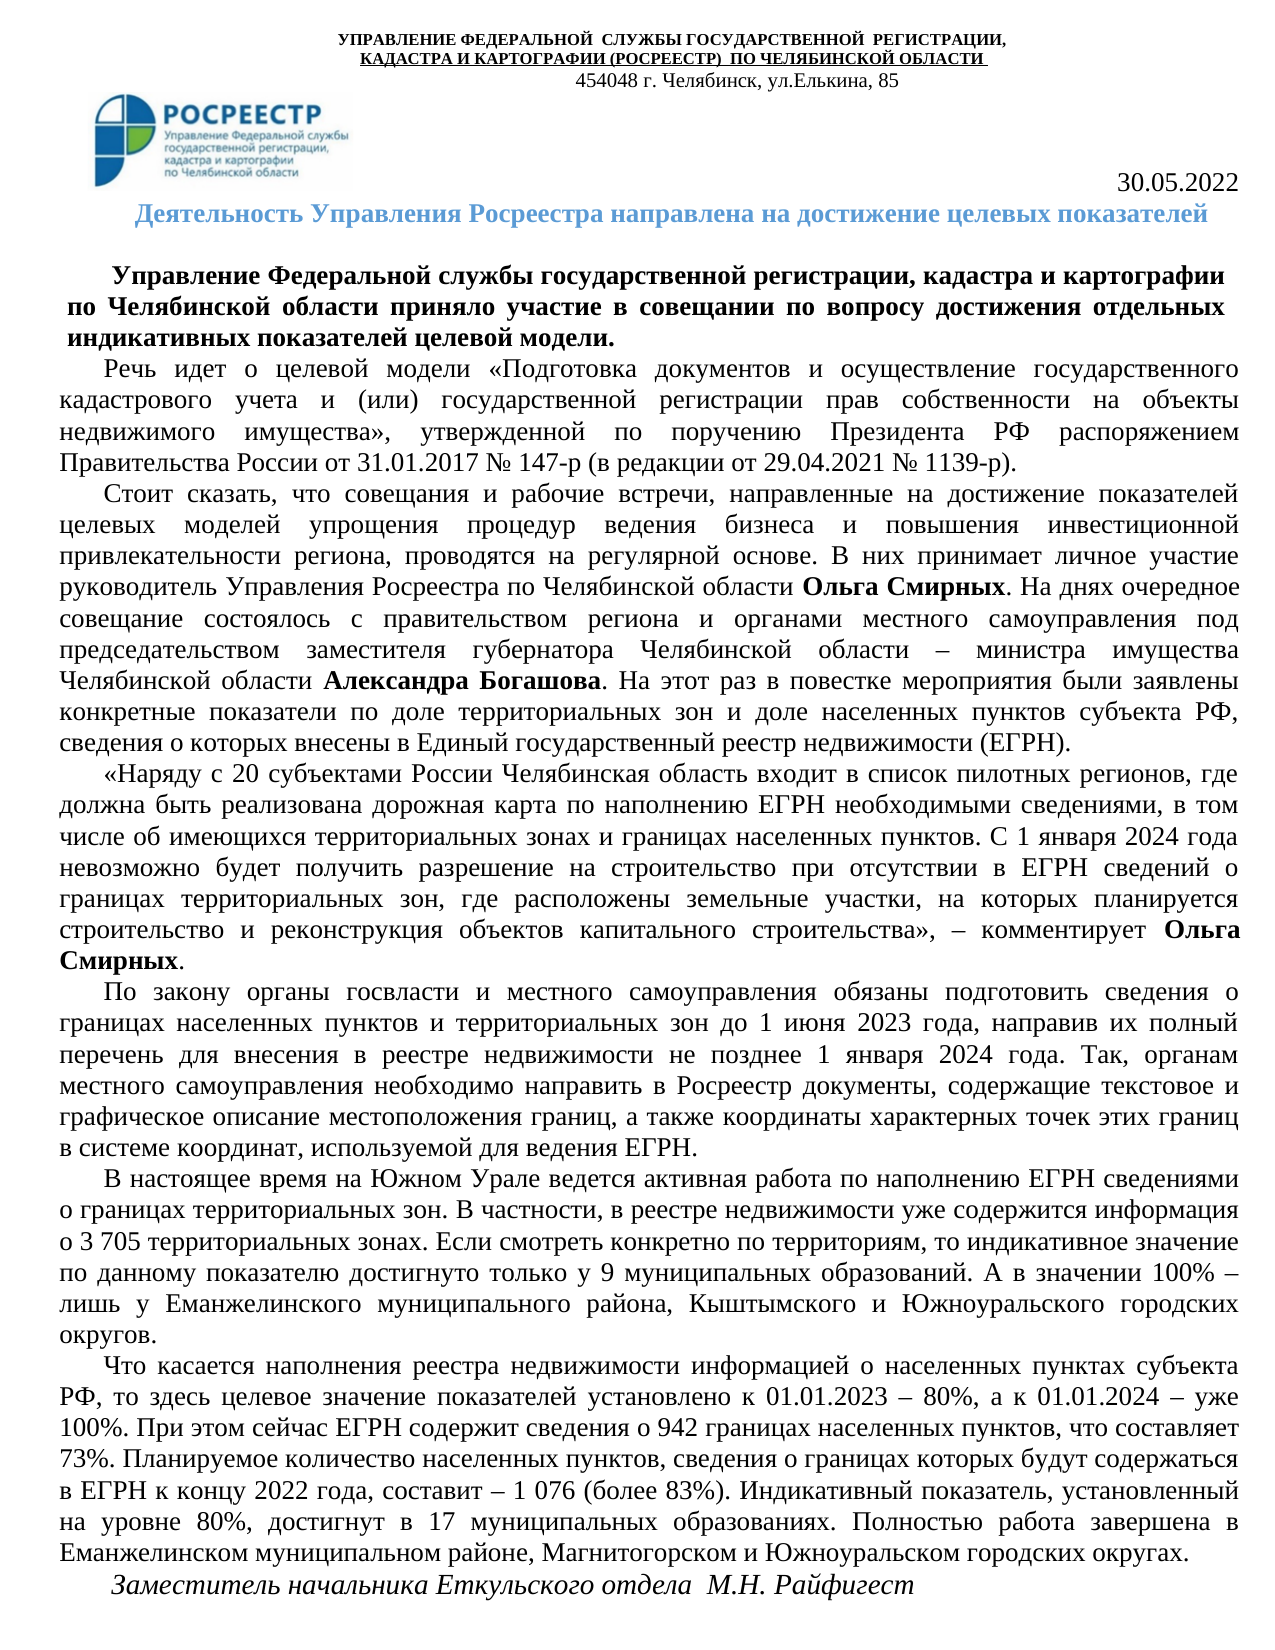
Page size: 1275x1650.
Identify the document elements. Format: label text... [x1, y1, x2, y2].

text Что касается наполнения реестра недвижимости информацией о населенных пунктах субъекта РФ, то здесь целевое значение показателей установлено к 01.01.2023 – 80%, а к 01.01.2024 – уже 100%. При этом сейчас ЕГРН содержит сведения о 942 границах населенных пунктов, что составляет 73%. Планируемое количество населенных пунктов, сведения о границах которых будут содержаться в ЕГРН к концу 2022 года, составит – 1 076 (более 83%). Индикативный показатель, установленный на уровне 80%, достигнут в 17 муниципальных образованиях. Полностью работа завершена в Еманжелинском муниципальном районе, Магнитогорском и Южноуральском городских округах. [59, 1349, 1240, 1567]
text УПРАВЛЕНИЕ ФЕДЕРАЛЬНОЙ СЛУЖБЫ ГОСУДАРСТВЕННОЙ РЕГИСТРАЦИИ, [59, 29, 1240, 49]
text 30.05.2022 [59, 92, 1240, 197]
text КАДАСТРА И КАРТОГРАФИИ (РОСРЕЕСТР) ПО ЧЕЛЯБИНСКОЙ ОБЛАСТИ [59, 49, 1240, 68]
text «Наряду с 20 субъектами России Челябинская область входит в список пилотных регионов, где должна быть реализована дорожная карта по наполнению ЕГРН необходимыми сведениями, в том числе об имеющихся территориальных зонах и границах населенных пунктов. С 1 января 2024 года невозможно будет получить разрешение на строительство при отсутствии в ЕГРН сведений о границах территориальных зон, где расположены земельные участки, на которых планируется строительство и реконструкция объектов капитального строительства», – комментирует Ольга Смирных. [59, 757, 1240, 975]
picture [87, 92, 354, 191]
text Деятельность Управления Росреестра направлена на достижение целевых показателей [59, 197, 1240, 228]
text В настоящее время на Южном Урале ведется активная работа по наполнению ЕГРН сведениями о границах территориальных зон. В частности, в реестре недвижимости уже содержится информация о 3 705 территориальных зонах. Если смотреть конкретно по территориям, то индикативное значение по данному показателю достигнуто только у 9 муниципальных образований. А в значении 100% – лишь у Еманжелинского муниципального района, Кыштымского и Южноуральского городских округов. [59, 1162, 1240, 1349]
text Речь идет о целевой модели «Подготовка документов и осуществление государственного кадастрового учета и (или) государственной регистрации прав собственности на объекты недвижимого имущества», утвержденной по поручению Президента РФ распоряжением Правительства России от 31.01.2017 № 147-р (в редакции от 29.04.2021 № 1139-р). [59, 352, 1240, 477]
text Заместитель начальника Еткульского отдела М.Н. Райфигест [67, 1567, 1226, 1601]
text Управление Федеральной службы государственной регистрации, кадастра и картографии по Челябинской области приняло участие в совещании по вопросу достижения отдельных индикативных показателей целевой модели. [67, 259, 1226, 352]
text По закону органы госвласти и местного самоуправления обязаны подготовить сведения о границах населенных пунктов и территориальных зон до 1 июня 2023 года, направив их полный перечень для внесения в реестре недвижимости не позднее 1 января 2024 года. Так, органам местного самоуправления необходимо направить в Росреестр документы, содержащие текстовое и графическое описание местоположения границ, а также координаты характерных точек этих границ в системе координат, используемой для ведения ЕГРН. [59, 975, 1240, 1162]
text Стоит сказать, что совещания и рабочие встречи, направленные на достижение показателей целевых моделей упрощения процедур ведения бизнеса и повышения инвестиционной привлекательности региона, проводятся на регулярной основе. В них принимает личное участие руководитель Управления Росреестра по Челябинской области Ольга Смирных. На днях очередное совещание состоялось с правительством региона и органами местного самоуправления под председательством заместителя губернатора Челябинской области – министра имущества Челябинской области Александра Богашова. На этот раз в повестке мероприятия были заявлены конкретные показатели по доле территориальных зон и доле населенных пунктов субъекта РФ, сведения о которых внесены в Единый государственный реестр недвижимости (ЕГРН). [59, 477, 1240, 757]
text 454048 г. Челябинск, ул.Елькина, 85 [59, 68, 1240, 92]
